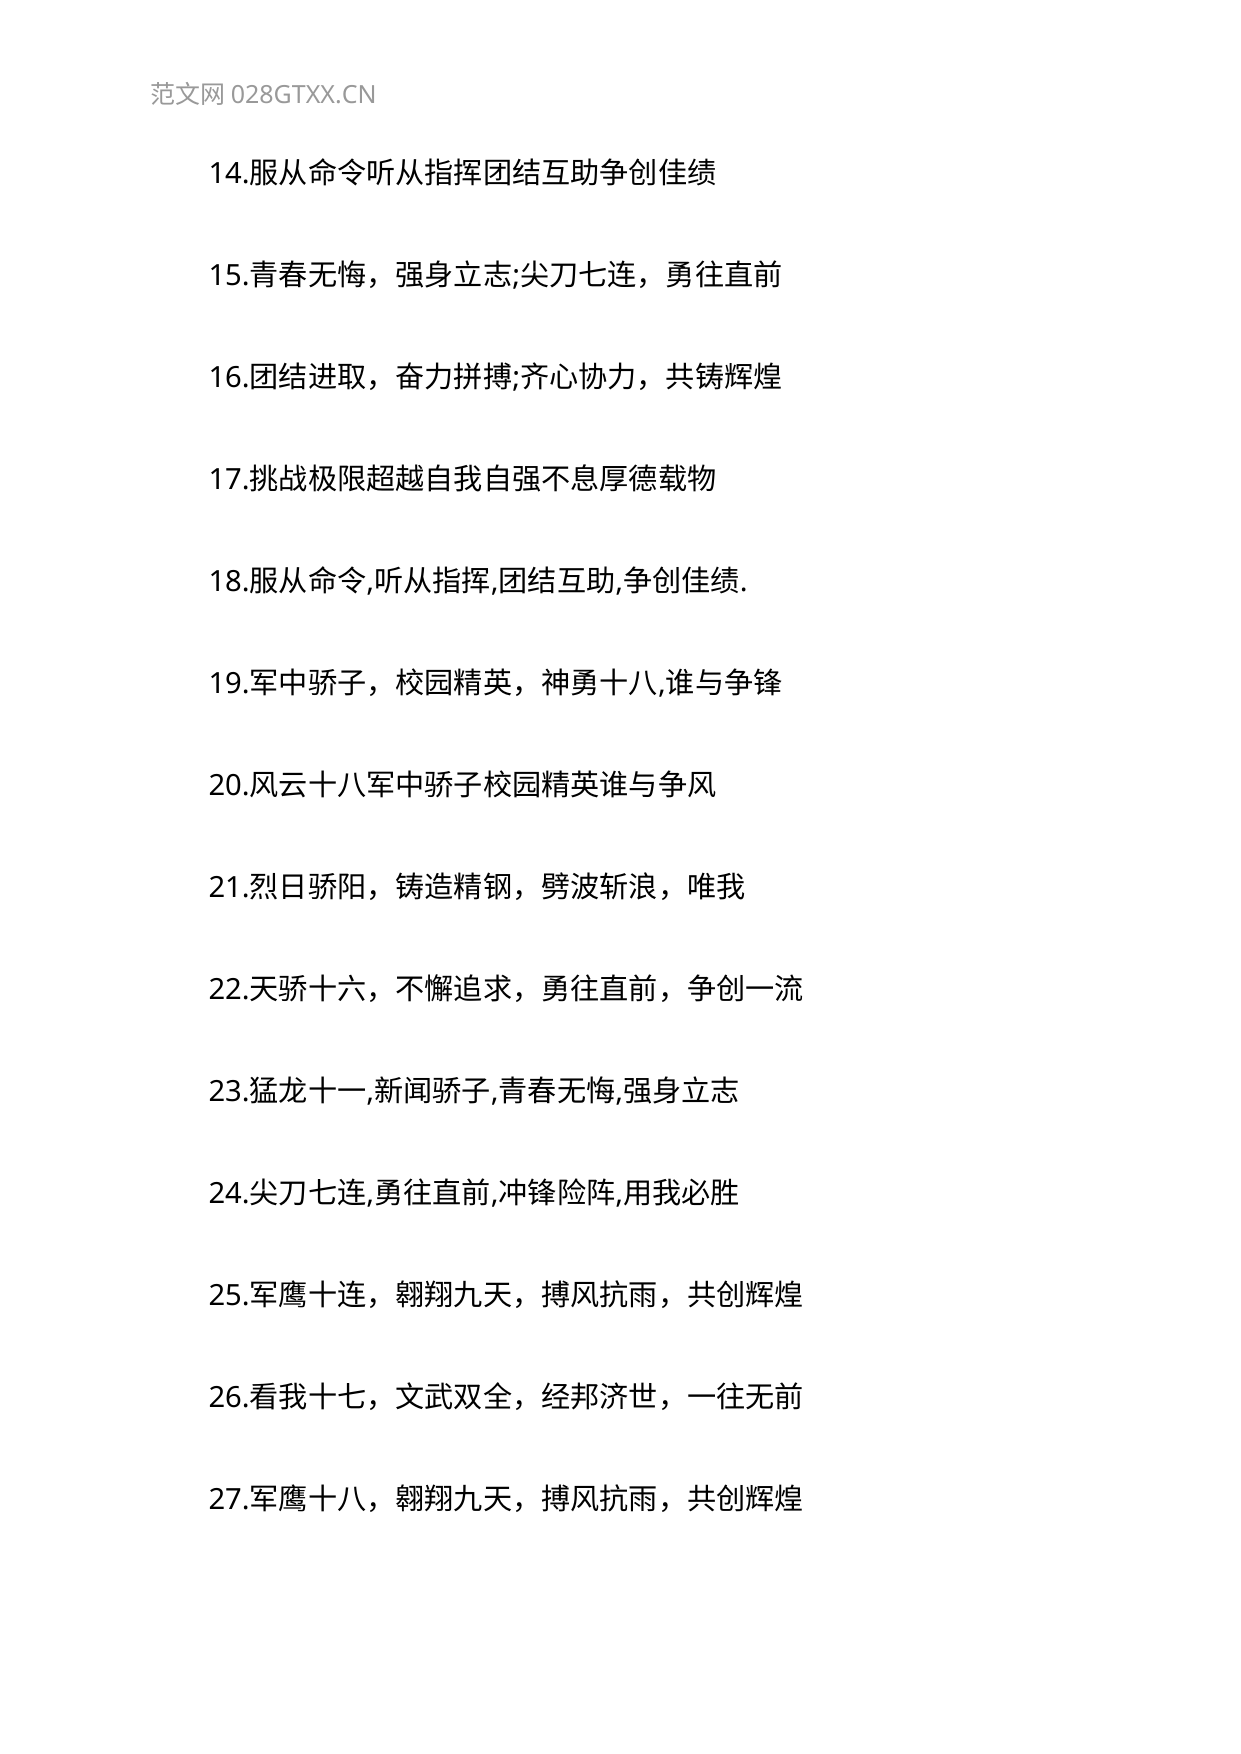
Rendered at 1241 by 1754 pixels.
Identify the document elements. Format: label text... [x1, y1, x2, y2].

text 14.服从命令听从指挥团结互助争创佳绩 [150, 150, 1090, 192]
text 15.青春无悔，强身立志;尖刀七连，勇往直前 [150, 252, 1090, 294]
text 26.看我十七，文武双全，经邦济世，一往无前 [150, 1374, 1090, 1416]
text 27.军鹰十八，翱翔九天，搏风抗雨，共创辉煌 [150, 1476, 1090, 1518]
text 20.风云十八军中骄子校园精英谁与争风 [150, 762, 1090, 804]
text 18.服从命令,听从指挥,团结互助,争创佳绩. [150, 558, 1090, 600]
text 21.烈日骄阳，铸造精钢，劈波斩浪，唯我 [150, 864, 1090, 906]
text 23.猛龙十一,新闻骄子,青春无悔,强身立志 [150, 1068, 1090, 1110]
text 22.天骄十六，不懈追求，勇往直前，争创一流 [150, 966, 1090, 1008]
text 19.军中骄子，校园精英，神勇十八,谁与争锋 [150, 660, 1090, 702]
text 16.团结进取，奋力拼搏;齐心协力，共铸辉煌 [150, 354, 1090, 396]
text 25.军鹰十连，翱翔九天，搏风抗雨，共创辉煌 [150, 1272, 1090, 1314]
text 17.挑战极限超越自我自强不息厚德载物 [150, 456, 1090, 498]
text 24.尖刀七连,勇往直前,冲锋险阵,用我必胜 [150, 1170, 1090, 1212]
